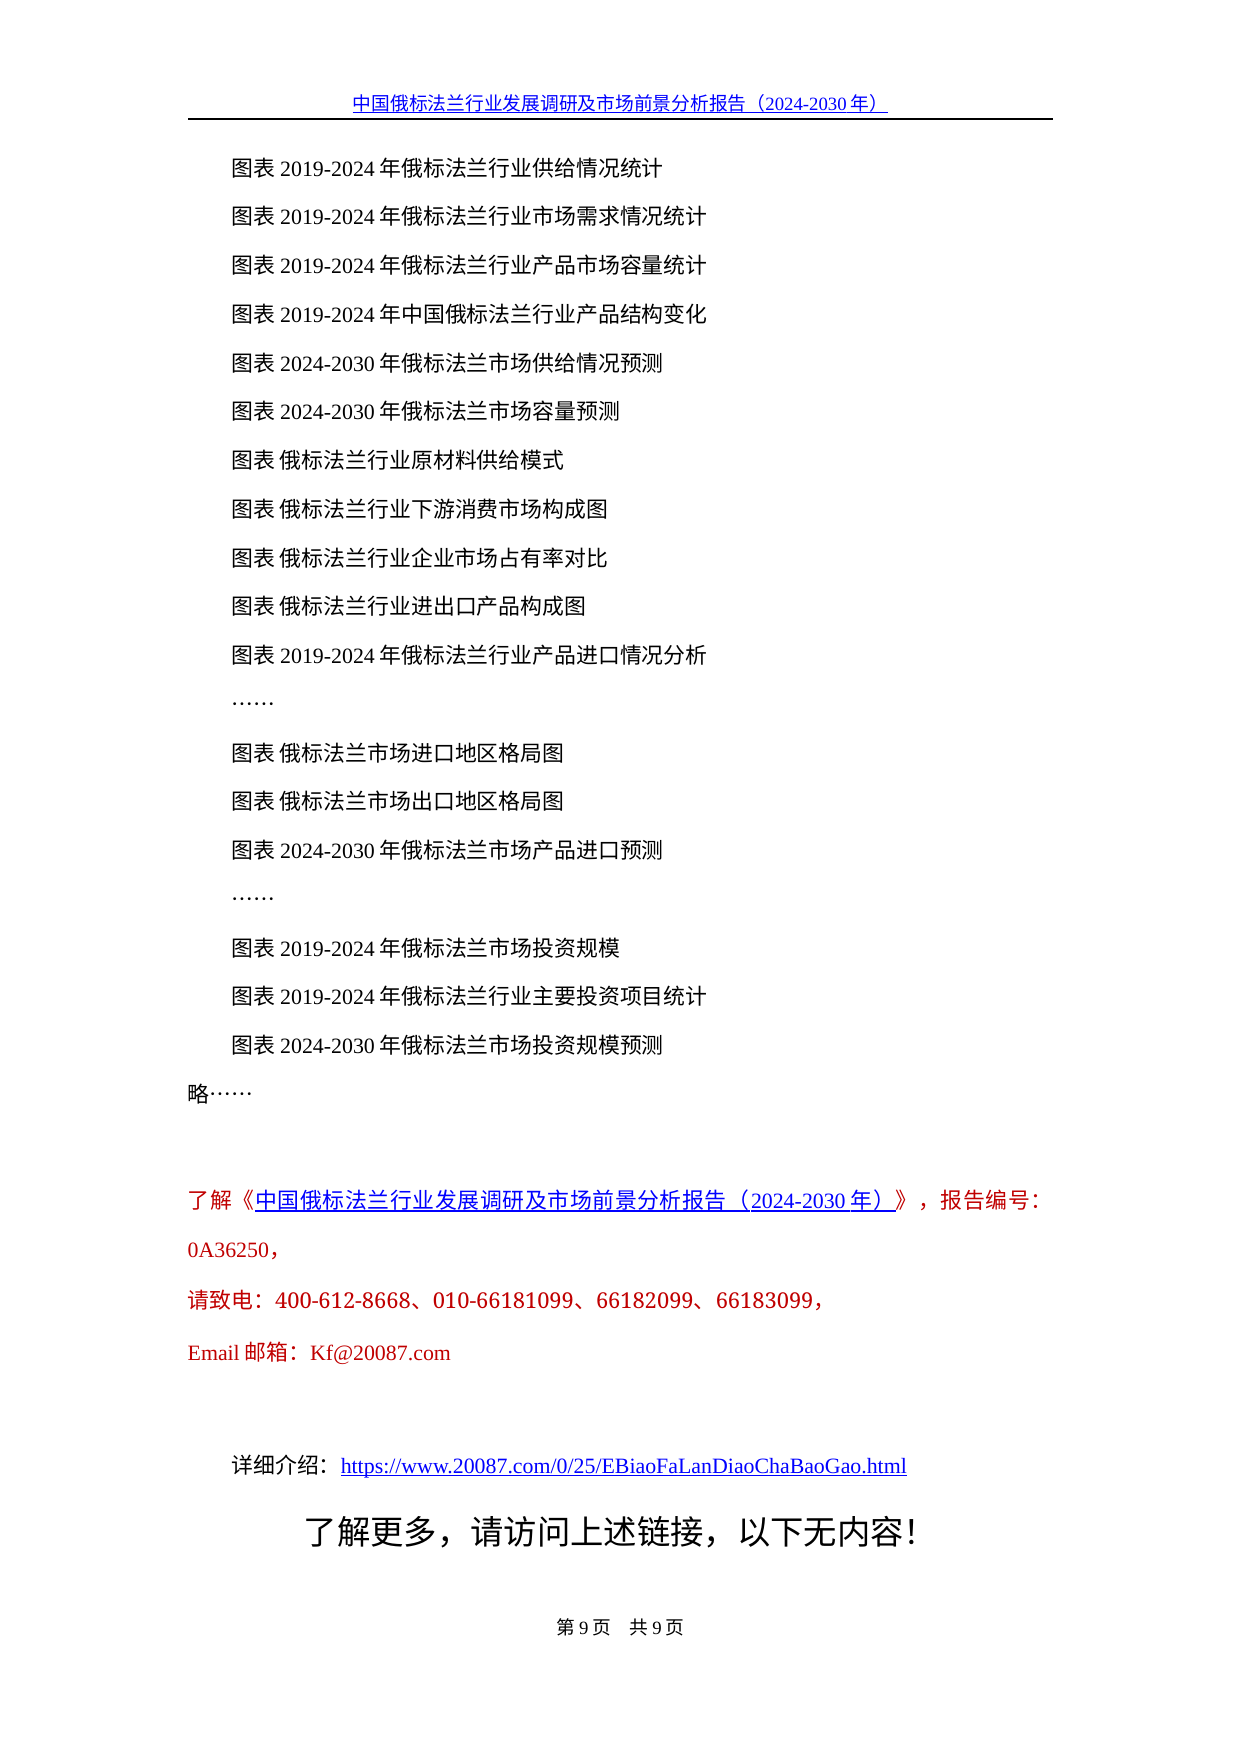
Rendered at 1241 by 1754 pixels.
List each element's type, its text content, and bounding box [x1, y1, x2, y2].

text 详细介绍：https://www.20087.com/0/25/EBiaoFaLanDiaoChaBaoGao.html [187, 1448, 1053, 1480]
text 请致电：400-612-8668、010-66181099、66182099、66183099， [187, 1283, 1053, 1316]
text 了解《中国俄标法兰行业发展调研及市场前景分析报告（2024-2030年）》，报告编号：0A36250， [187, 1183, 1053, 1264]
title 了解更多，请访问上述链接，以下无内容！ [187, 1498, 1053, 1563]
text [187, 150, 1053, 1109]
text Email邮箱：Kf@20087.com [187, 1335, 1053, 1367]
